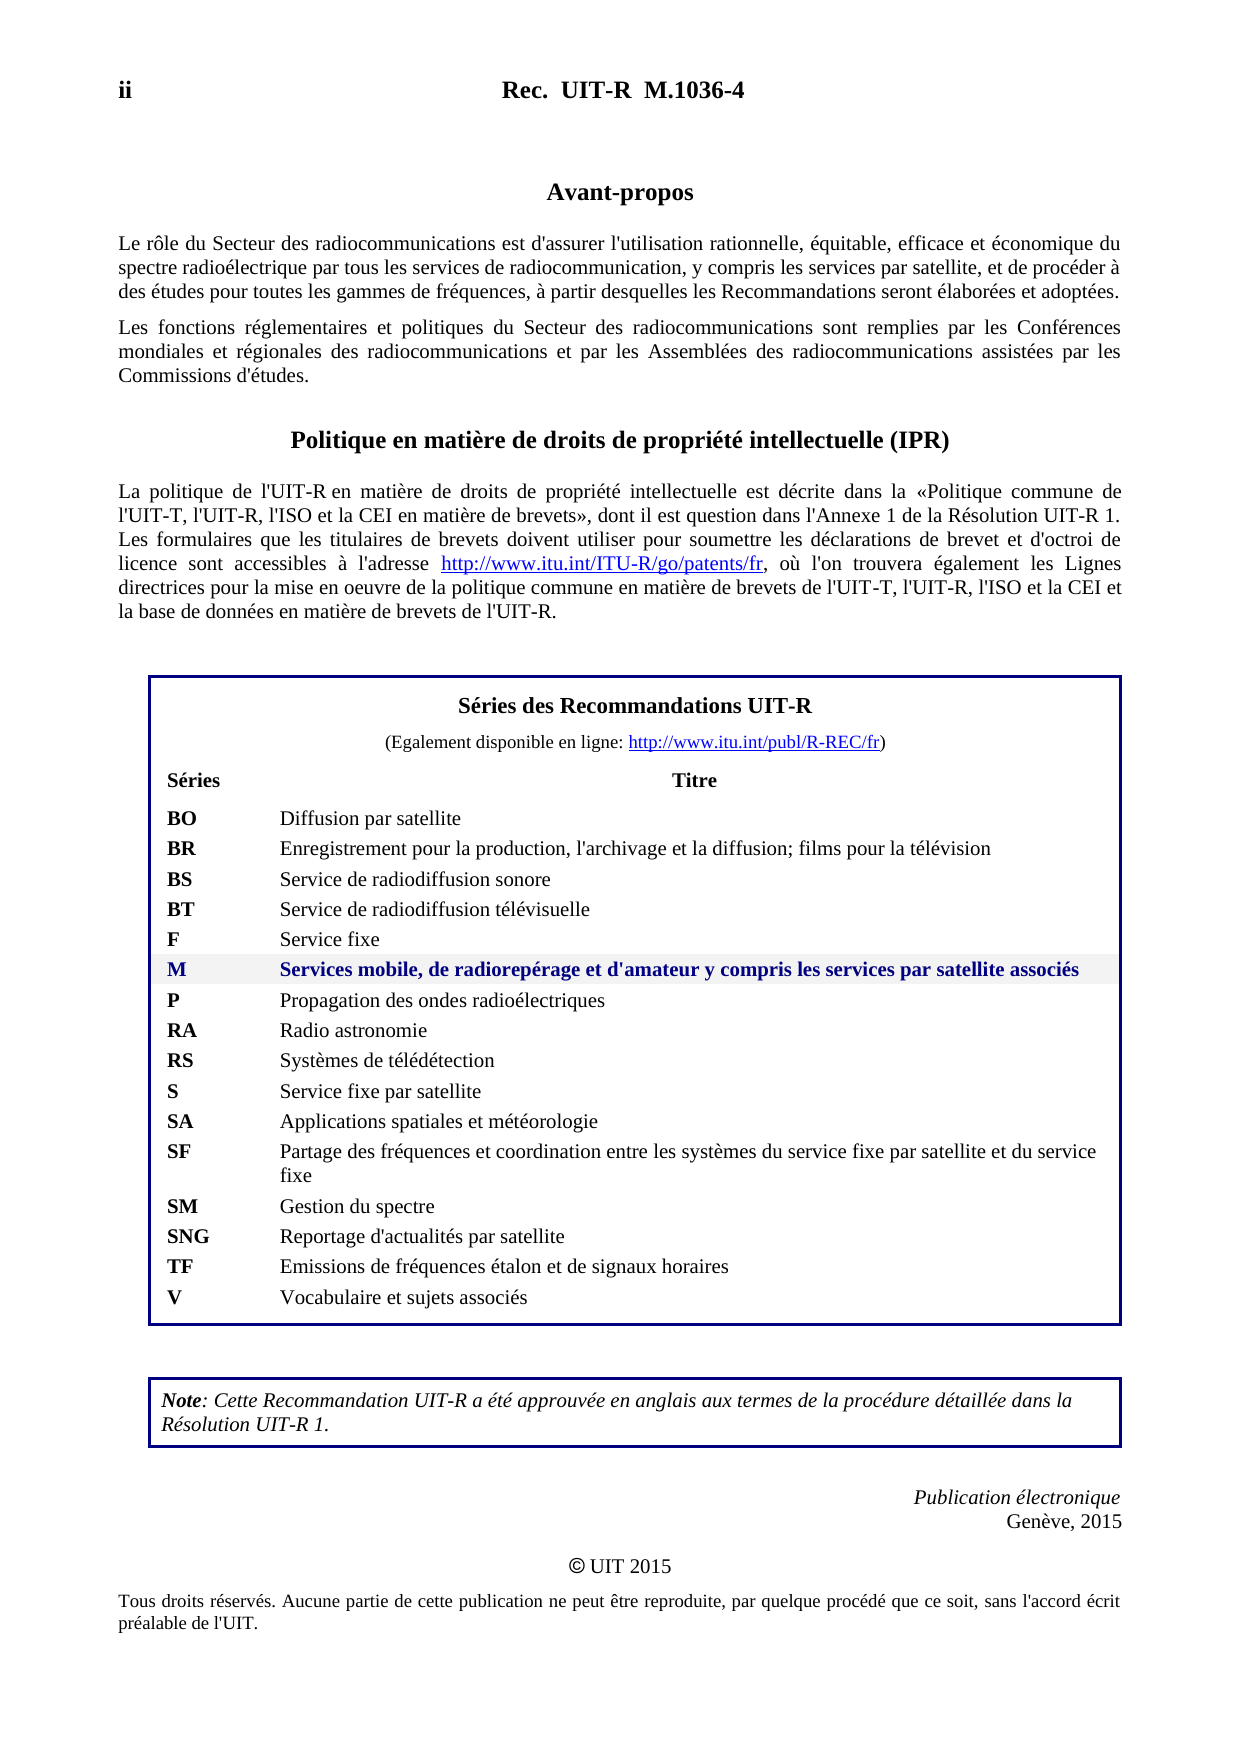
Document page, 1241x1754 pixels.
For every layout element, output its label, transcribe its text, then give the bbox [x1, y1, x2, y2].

text Avant-propos [118, 177, 1122, 206]
subtitle Politique en matière de droits de propriété intellectuelle (IPR) [118, 425, 1122, 454]
table_cell SM [151, 1191, 268, 1221]
table_cell RS [151, 1045, 268, 1076]
table_cell Service fixe par satellite [268, 1076, 1119, 1106]
text Genève, 2015 [118, 1509, 1122, 1533]
table_cell Emissions de fréquences étalon et de signaux horaires [268, 1251, 1119, 1281]
table_cell SA [151, 1106, 268, 1136]
table_cell RA [151, 1015, 268, 1045]
text Tous droits réservés. Aucune partie de cette publication ne peut être reproduite, par quelque procédé que ce soit, sans l'accord écrit préalable de l'UIT. [118, 1590, 1122, 1633]
table_cell Partage des fréquences et coordination entre les systèmes du service fixe par satellite et du service fixe [268, 1136, 1119, 1191]
table_cell BO [151, 803, 268, 833]
table_cell Service de radiodiffusion télévisuelle [268, 894, 1119, 924]
table_cell Propagation des ondes radioélectriques [268, 985, 1119, 1015]
table_cell Séries [151, 759, 268, 803]
table_cell Service de radiodiffusion sonore [268, 863, 1119, 894]
table_cell Diffusion par satellite [268, 803, 1119, 833]
table_cell P [151, 985, 268, 1015]
table_cell Radio astronomie [268, 1015, 1119, 1045]
table_cell F [151, 924, 268, 954]
table_cell BT [151, 894, 268, 924]
table_cell V [151, 1281, 268, 1323]
text La politique de l'UIT-R en matière de droits de propriété intellectuelle est décrite dans la «Politique commune de l'UIT-T, l'UIT-R, l'ISO et la CEI en matière de brevets», dont il est question dans l'Annexe 1 de la Résolution UIT-R 1. Les formulaires que les titulaires de brevets doivent utiliser pour soumettre les déclarations de brevet et d'octroi de licence sont accessibles à l'adresse http://www.itu.int/ITU-R/go/patents/fr, où l'on trouvera également les Lignes directrices pour la mise en oeuvre de la politique commune en matière de brevets de l'UIT-T, l'UIT-R, l'ISO et la CEI et la base de données en matière de brevets de l'UIT-R. [118, 479, 1122, 623]
text Le rôle du Secteur des radiocommunications est d'assurer l'utilisation rationnelle, équitable, efficace et économique du spectre radioélectrique par tous les services de radiocommunication, y compris les services par satellite, et de procéder à des études pour toutes les gammes de fréquences, à partir desquelles les Recommandations seront élaborées et adoptées. [118, 231, 1122, 303]
table_cell Systèmes de télédétection [268, 1045, 1119, 1076]
table_header Note: Cette Recommandation UIT-R a été approuvée en anglais aux termes de la procédure détaillée dans la Résolution UIT-R 1. [151, 1380, 1119, 1445]
text UIT 2015 [118, 1553, 1122, 1578]
table_cell SF [151, 1136, 268, 1191]
table_cell SNG [151, 1221, 268, 1251]
table_cell Services mobile, de radiorepérage et d'amateur y compris les services par satellite associés [268, 954, 1119, 984]
text Publication électronique [118, 1484, 1122, 1509]
table_cell S [151, 1076, 268, 1106]
table_cell Reportage d'actualités par satellite [268, 1221, 1119, 1251]
table_cell BS [151, 863, 268, 894]
table_cell Service fixe [268, 924, 1119, 954]
table_cell Titre [268, 759, 1119, 803]
table_cell Vocabulaire et sujets associés [268, 1281, 1119, 1323]
table_cell Enregistrement pour la production, l'archivage et la diffusion; films pour la télévision [268, 833, 1119, 863]
table_header Séries des Recommandations UIT-R (Egalement disponible en ligne: http://www.itu.int/publ/R-REC/fr) [151, 678, 1119, 759]
table_cell TF [151, 1251, 268, 1281]
table_cell M [151, 954, 268, 984]
table_cell Gestion du spectre [268, 1191, 1119, 1221]
text Les fonctions réglementaires et politiques du Secteur des radiocommunications sont remplies par les Conférences mondiales et régionales des radiocommunications et par les Assemblées des radiocommunications assistées par les Commissions d'études. [118, 315, 1122, 387]
table_cell BR [151, 833, 268, 863]
table_cell Applications spatiales et météorologie [268, 1106, 1119, 1136]
